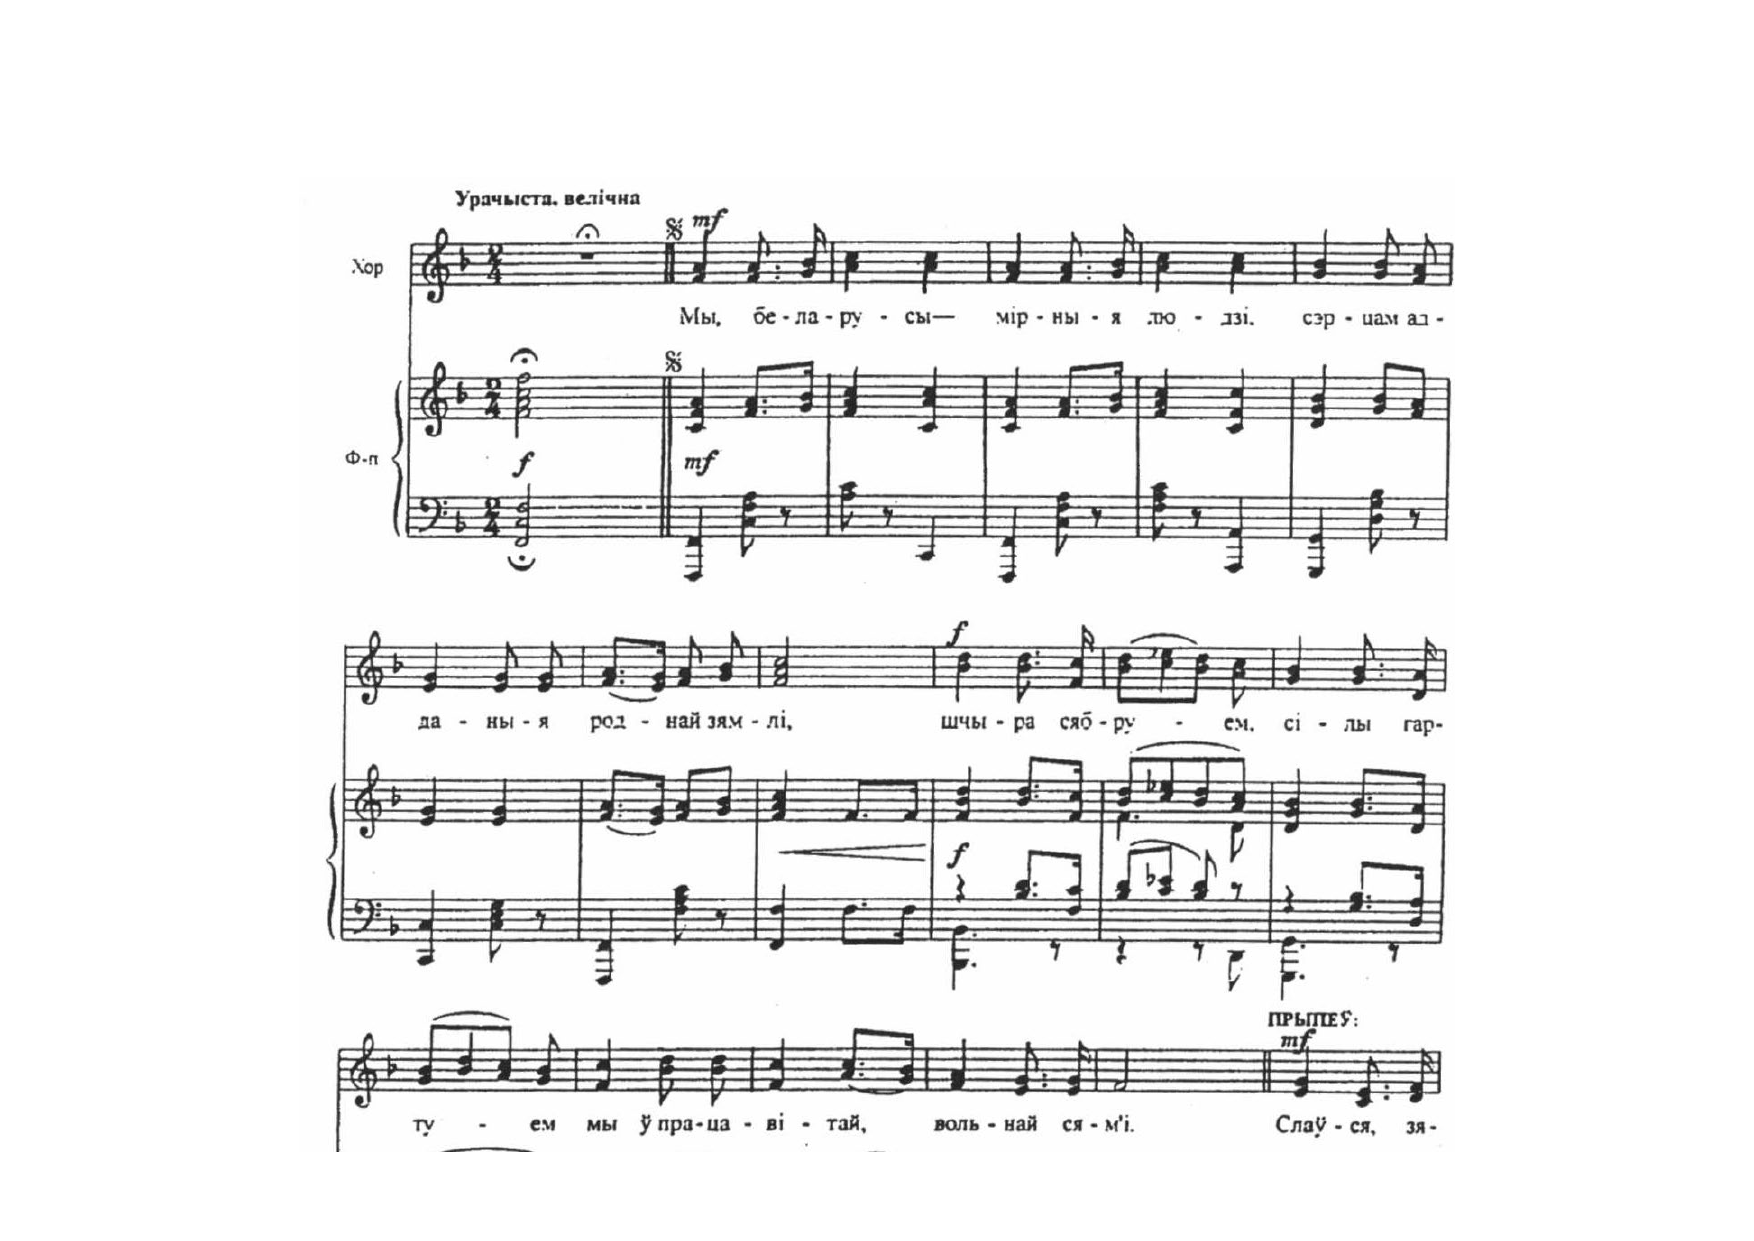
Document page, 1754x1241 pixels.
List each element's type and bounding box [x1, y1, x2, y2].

picture [299, 177, 1455, 1152]
